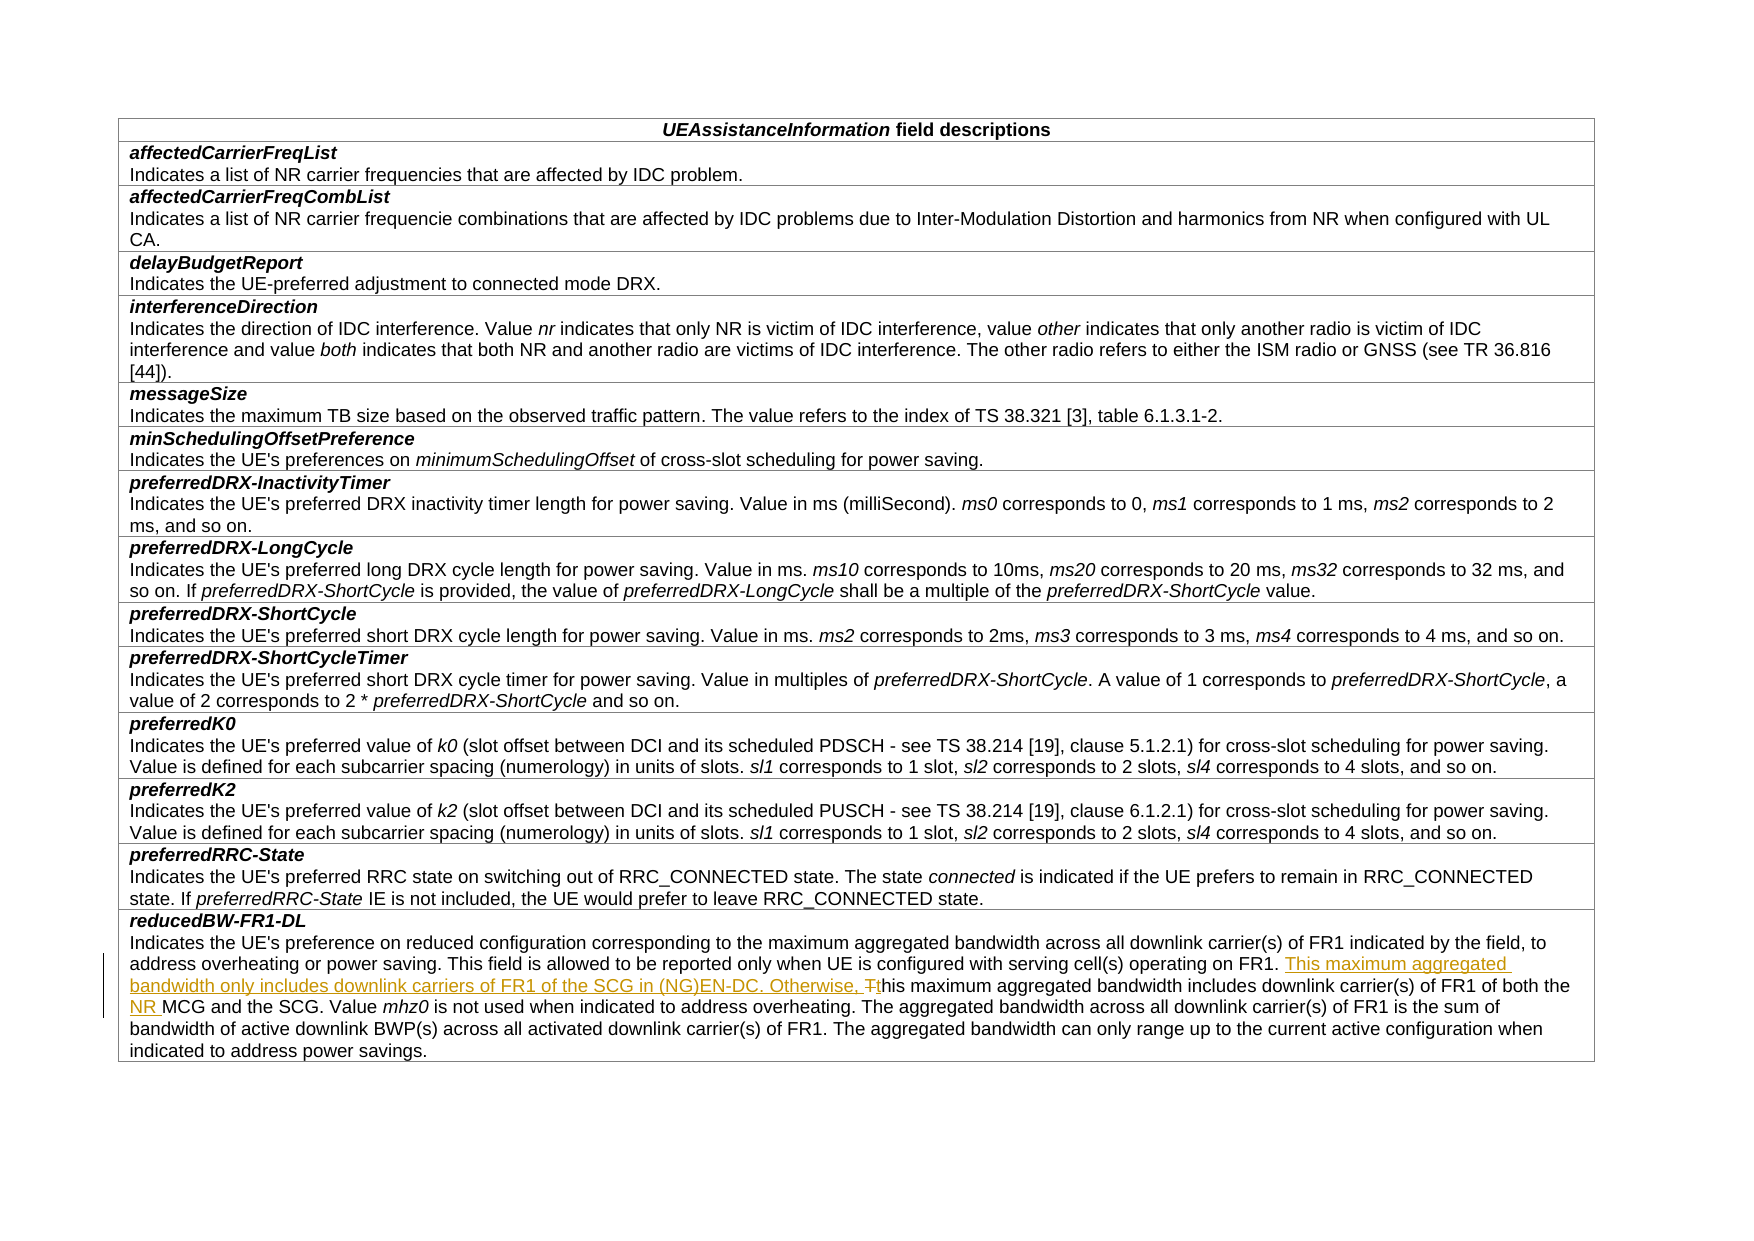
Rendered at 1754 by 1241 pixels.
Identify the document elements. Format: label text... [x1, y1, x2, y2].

table_cell affectedCarrierFreqCombList Indicates a list of NR carrier frequencie combinations that are affected by IDC problems due to Inter-Modulation Distortion and harmonics from NR when configured with UL CA. [119, 186, 1594, 251]
table_cell messageSize Indicates the maximum TB size based on the observed traffic pattern. The value refers to the index of TS 38.321 [3], table 6.1.3.1-2. [119, 383, 1594, 426]
table_cell delayBudgetReport Indicates the UE-preferred adjustment to connected mode DRX. [119, 252, 1594, 295]
table_cell preferredDRX-ShortCycleTimer Indicates the UE's preferred short DRX cycle timer for power saving. Value in multiples of preferredDRX-ShortCycle. A value of 1 corresponds to preferredDRX-ShortCycle, a value of 2 corresponds to 2 * preferredDRX-ShortCycle and so on. [119, 647, 1594, 712]
table_header UEAssistanceInformation field descriptions [119, 119, 1594, 141]
table_cell affectedCarrierFreqList Indicates a list of NR carrier frequencies that are affected by IDC problem. [119, 142, 1594, 185]
table_cell preferredRRC-State Indicates the UE's preferred RRC state on switching out of RRC_CONNECTED state. The state connected is indicated if the UE prefers to remain in RRC_CONNECTED state. If preferredRRC-State IE is not included, the UE would prefer to leave RRC_CONNECTED state. [119, 844, 1594, 909]
table_cell preferredK0 Indicates the UE's preferred value of k0 (slot offset between DCI and its scheduled PDSCH - see TS 38.214 [19], clause 5.1.2.1) for cross-slot scheduling for power saving. Value is defined for each subcarrier spacing (numerology) in units of slots. sl1 corresponds to 1 slot, sl2 corresponds to 2 slots, sl4 corresponds to 4 slots, and so on. [119, 713, 1594, 777]
table_cell reducedBW-FR1-DL Indicates the UE's preference on reduced configuration corresponding to the maximum aggregated bandwidth across all downlink carrier(s) of FR1 indicated by the field, to address overheating or power saving. This field is allowed to be reported only when UE is configured with serving cell(s) operating on FR1. his maximum aggregated bandwidth includes downlink carrier(s) of FR1 of both the MCG and the SCG. Value mhz0 is not used when indicated to address overheating. The aggregated bandwidth across all downlink carrier(s) of FR1 is the sum of bandwidth of active downlink BWP(s) across all activated downlink carrier(s) of FR1. The aggregated bandwidth can only range up to the current active configuration when indicated to address power savings. [119, 910, 1594, 1061]
table_cell preferredDRX-LongCycle Indicates the UE's preferred long DRX cycle length for power saving. Value in ms. ms10 corresponds to 10ms, ms20 corresponds to 20 ms, ms32 corresponds to 32 ms, and so on. If preferredDRX-ShortCycle is provided, the value of preferredDRX-LongCycle shall be a multiple of the preferredDRX-ShortCycle value. [119, 537, 1594, 602]
table_cell preferredK2 Indicates the UE's preferred value of k2 (slot offset between DCI and its scheduled PUSCH - see TS 38.214 [19], clause 6.1.2.1) for cross-slot scheduling for power saving. Value is defined for each subcarrier spacing (numerology) in units of slots. sl1 corresponds to 1 slot, sl2 corresponds to 2 slots, sl4 corresponds to 4 slots, and so on. [119, 779, 1594, 843]
table_cell preferredDRX-InactivityTimer Indicates the UE's preferred DRX inactivity timer length for power saving. Value in ms (milliSecond). ms0 corresponds to 0, ms1 corresponds to 1 ms, ms2 corresponds to 2 ms, and so on. [119, 471, 1594, 536]
table_cell preferredDRX-ShortCycle Indicates the UE's preferred short DRX cycle length for power saving. Value in ms. ms2 corresponds to 2ms, ms3 corresponds to 3 ms, ms4 corresponds to 4 ms, and so on. [119, 603, 1594, 646]
table_cell interferenceDirection Indicates the direction of IDC interference. Value nr indicates that only NR is victim of IDC interference, value other indicates that only another radio is victim of IDC interference and value both indicates that both NR and another radio are victims of IDC interference. The other radio refers to either the ISM radio or GNSS (see TR 36.816 [44]). [119, 296, 1594, 382]
table_cell minSchedulingOffsetPreference Indicates the UE's preferences on minimumSchedulingOffset of cross-slot scheduling for power saving. [119, 427, 1594, 470]
